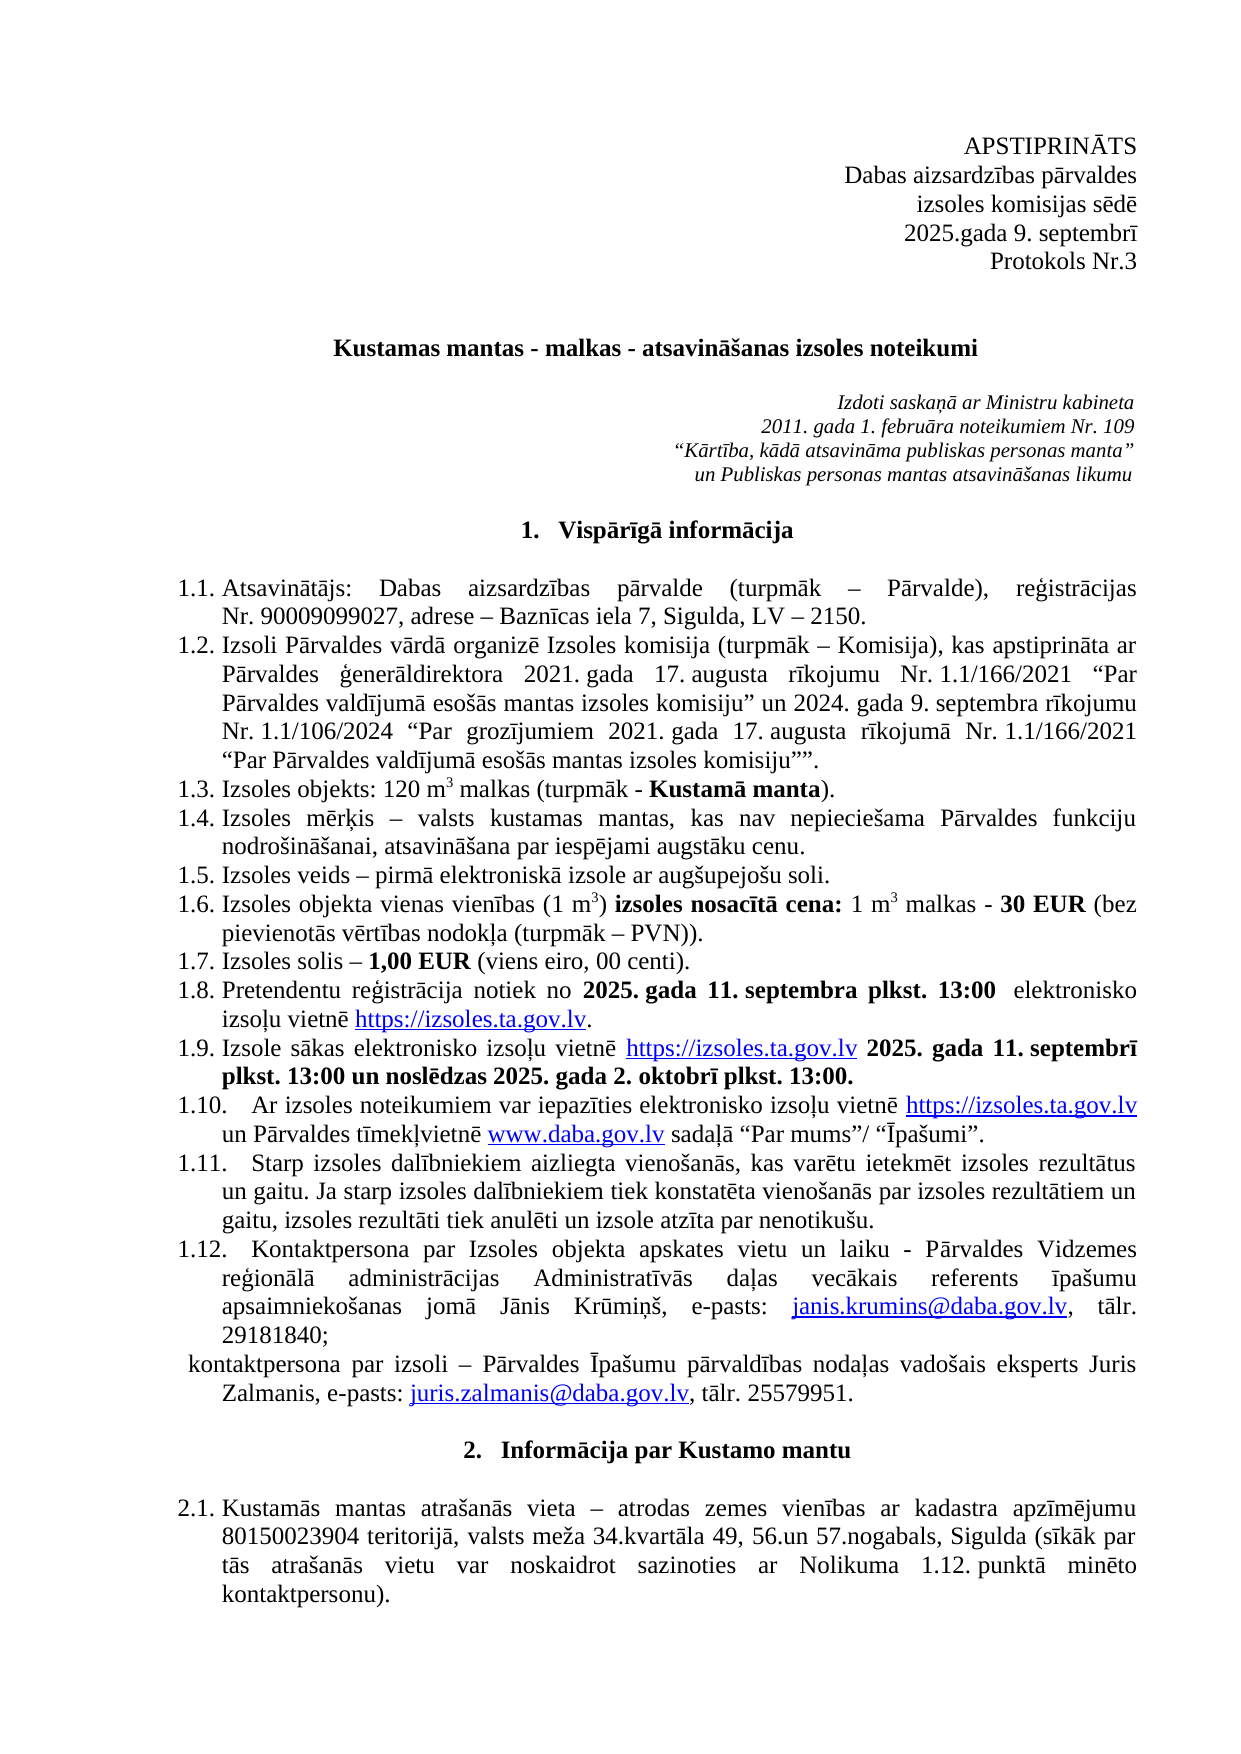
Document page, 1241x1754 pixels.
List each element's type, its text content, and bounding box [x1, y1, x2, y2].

list Izsoles veids – pirmā elektroniskā izsole ar augšupejošu soli. [177, 860, 1137, 889]
text 2011. gada 1. februāra noteikumiem Nr. 109 [177, 414, 1134, 438]
text 2025.gada 9. septembrī [177, 218, 1137, 246]
list Izsole sākas elektronisko izsoļu vietnē https://izsoles.ta.gov.lv 2025. gada 11. septembrī plkst. 13:00 un noslēdzas 2025. gada 2. oktobrī plkst. 13:00. [177, 1033, 1137, 1090]
list Izsoles objekta vienas vienības (1 m3) izsoles nosacītā cena: 1 m3 malkas - 30 EUR (bez pievienotās vērtības nodokļa (turpmāk – PVN)). [177, 889, 1137, 946]
list Kustamās mantas atrašanās vieta – atrodas zemes vienības ar kadastra apzīmējumu 80150023904 teritorijā, valsts meža 34.kvartāla 49, 56.un 57.nogabals, Sigulda (sīkāk par tās atrašanās vietu var noskaidrot sazinoties ar Nolikuma 1.12. punktā minēto kontaktpersonu). [177, 1493, 1137, 1608]
list Atsavinātājs: Dabas aizsardzības pārvalde (turpmāk – Pārvalde), reģistrācijas Nr. 90009099027, adrese – Baznīcas iela 7, Sigulda, LV – 2150. [177, 573, 1137, 630]
list Izsoles mērķis – valsts kustamas mantas, kas nav nepieciešama Pārvaldes funkciju nodrošināšanai, atsavināšana par iespējami augstāku cenu. [177, 803, 1137, 860]
text “Kārtība, kādā atsavināma publiskas personas manta” [177, 438, 1134, 462]
list Informācija par Kustamo mantu [177, 1435, 1137, 1464]
list Ar izsoles noteikumiem var iepazīties elektronisko izsoļu vietnē https://izsoles.ta.gov.lv un Pārvaldes tīmekļvietnē www.daba.gov.lv sadaļā “Par mums”/ “Īpašumi”. [177, 1090, 1137, 1148]
text Dabas aizsardzības pārvaldes [177, 160, 1137, 189]
list Kontaktpersona par Izsoles objekta apskates vietu un laiku - Pārvaldes Vidzemes reģionālā administrācijas Administratīvās daļas vecākais referents īpašumu apsaimniekošanas jomā Jānis Krūmiņš, e-pasts: janis.krumins@daba.gov.lv, tālr. 29181840; [177, 1234, 1137, 1349]
text izsoles komisijas sēdē [177, 189, 1137, 218]
list Pretendentu reģistrācija notiek no 2025. gada 11. septembra plkst. 13:00 elektronisko izsoļu vietnē https://izsoles.ta.gov.lv. [177, 975, 1137, 1033]
list Starp izsoles dalībniekiem aizliegta vienošanās, kas varētu ietekmēt izsoles rezultātus un gaitu. Ja starp izsoles dalībniekiem tiek konstatēta vienošanās par izsoles rezultātiem un gaitu, izsoles rezultāti tiek anulēti un izsole atzīta par nenotikušu. [177, 1148, 1137, 1234]
text Izdoti saskaņā ar Ministru kabineta [177, 390, 1134, 414]
list Izsoles solis – 1,00 EUR (viens eiro, 00 centi). [177, 946, 1137, 975]
list kontaktpersona par izsoli – Pārvaldes Īpašumu pārvaldības nodaļas vadošais eksperts Juris Zalmanis, e-pasts: juris.zalmanis@daba.gov.lv, tālr. 25579951. [177, 1349, 1137, 1406]
text Kustamas mantas - malkas - atsavināšanas izsoles noteikumi [177, 333, 1134, 361]
text Protokols Nr.3 [177, 246, 1137, 275]
list Vispārīgā informācija [177, 515, 1137, 544]
text APSTIPRINĀTS [177, 131, 1137, 160]
list Izsoli Pārvaldes vārdā organizē Izsoles komisija (turpmāk – Komisija), kas apstiprināta ar Pārvaldes ģenerāldirektora 2021. gada 17. augusta rīkojumu Nr. 1.1/166/2021 “Par Pārvaldes valdījumā esošās mantas izsoles komisiju” un 2024. gada 9. septembra rīkojumu Nr. 1.1/106/2024 “Par grozījumiem 2021. gada 17. augusta rīkojumā Nr. 1.1/166/2021 “Par Pārvaldes valdījumā esošās mantas izsoles komisiju””. [177, 630, 1137, 774]
text un Publiskas personas mantas atsavināšanas likumu [177, 462, 1134, 486]
list Izsoles objekts: 120 m3 malkas (turpmāk - Kustamā manta). [177, 774, 1137, 803]
